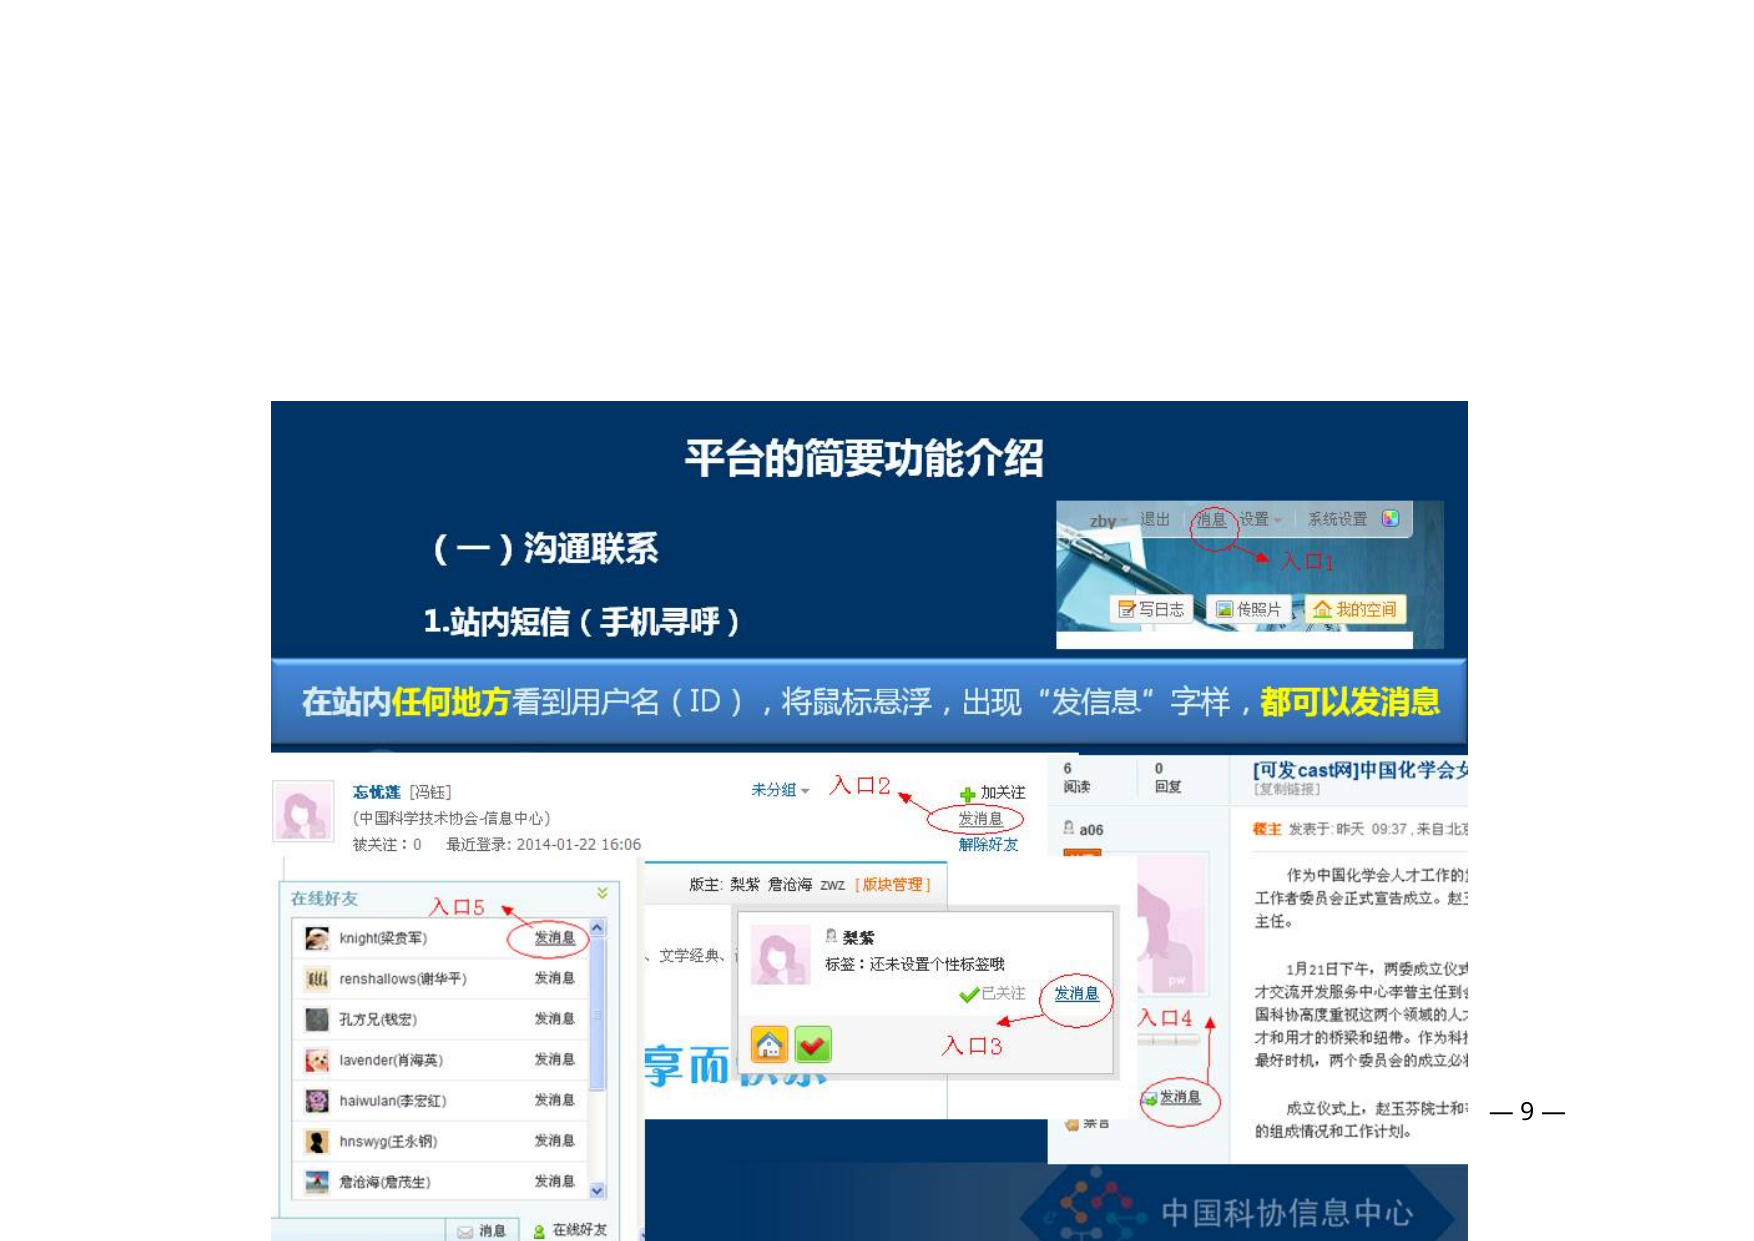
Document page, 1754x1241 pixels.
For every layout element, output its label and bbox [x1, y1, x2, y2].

picture [271, 401, 1468, 1241]
